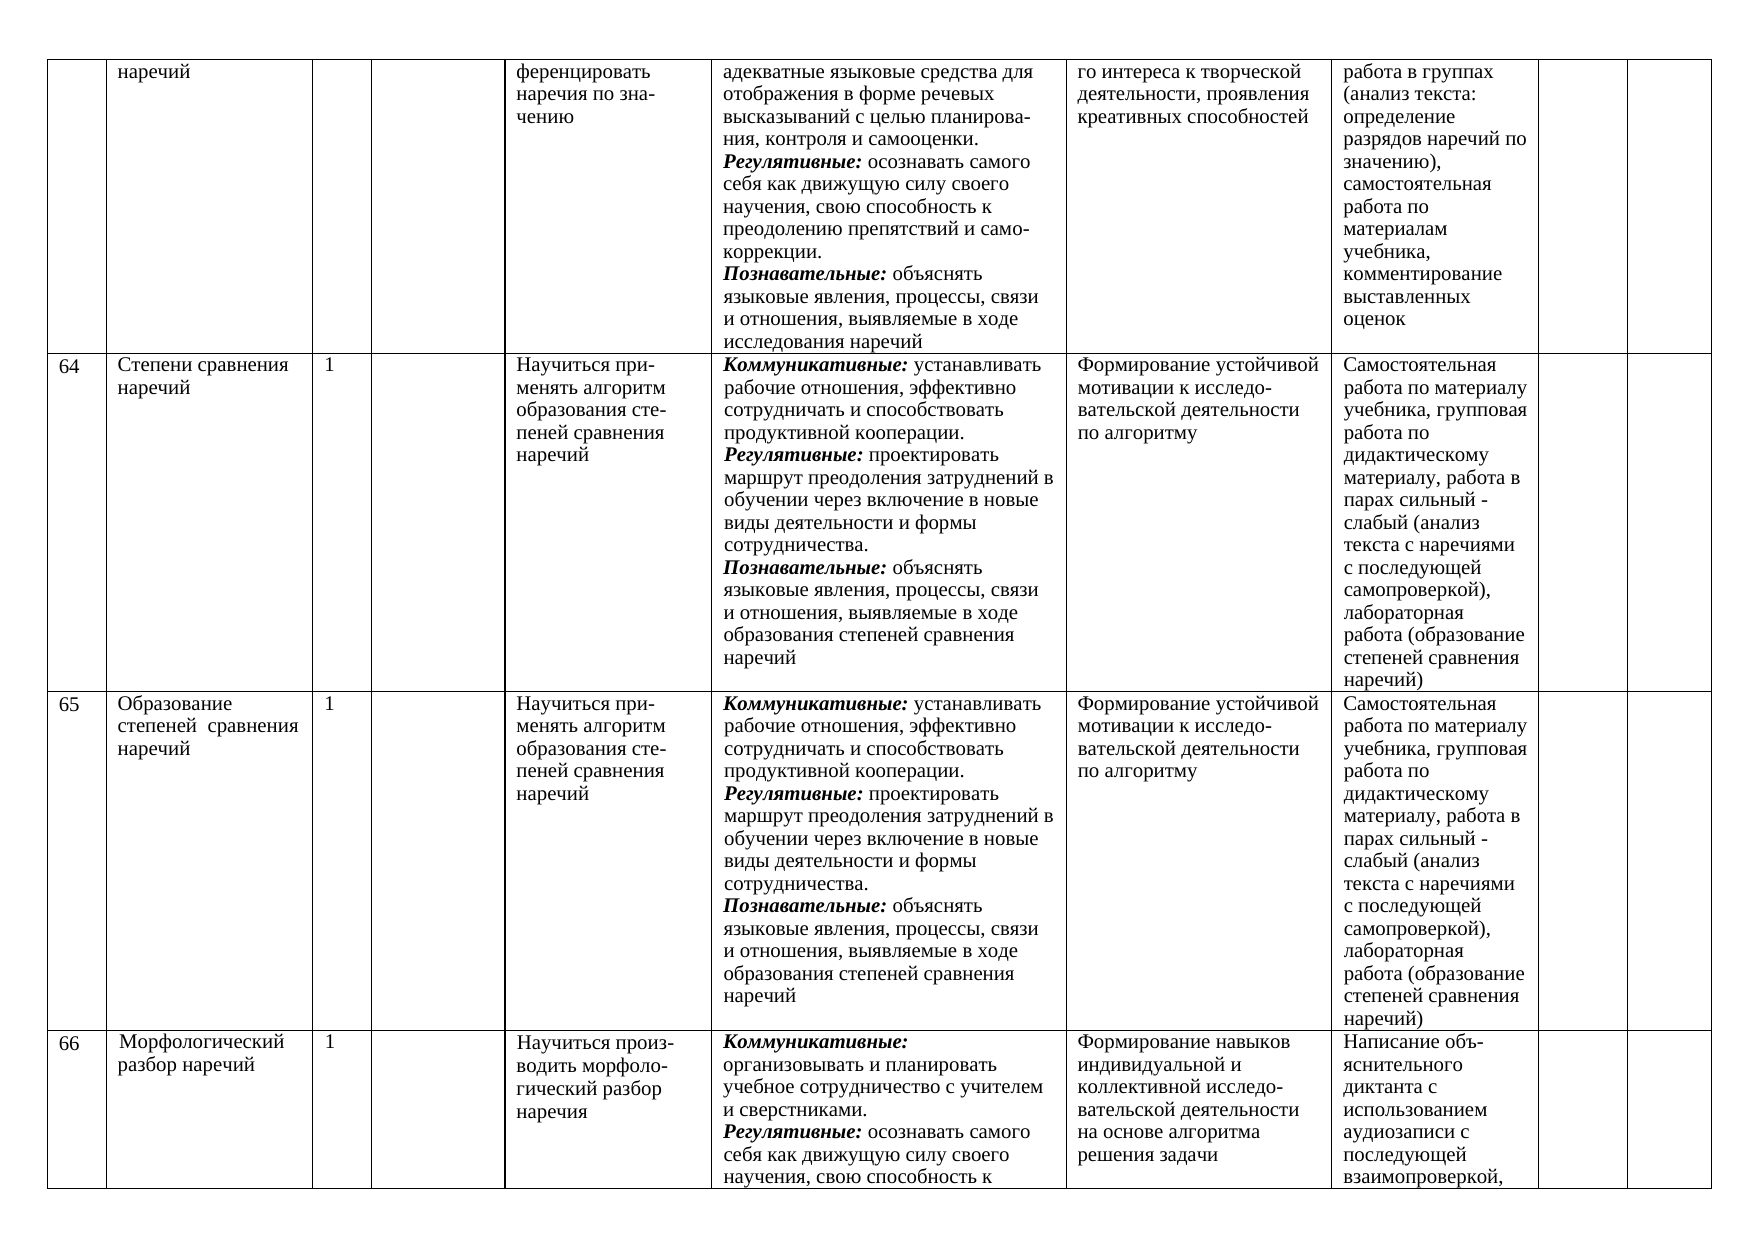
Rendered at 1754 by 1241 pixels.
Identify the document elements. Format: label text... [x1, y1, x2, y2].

table_cell Формирование устойчивой мотивации к исследовательской деятельности по алгоритму [1067, 692, 1331, 1030]
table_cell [506, 60, 711, 353]
table_cell [1628, 692, 1711, 1030]
table_cell [372, 60, 504, 353]
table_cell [107, 60, 312, 353]
table_cell [1628, 1031, 1711, 1188]
table_cell [1628, 60, 1711, 353]
table_cell Самостоятельная работа по материалу учебника, групповая работа по дидактическому материалу, работа в парах сильный - слабый (анализ текста с наречиями с последующей самопроверкой), лабораторная работа (образование степеней сравнения наречий) [1332, 692, 1538, 1030]
table_cell [1539, 1031, 1627, 1188]
table_cell Научиться применять алгоритм образования степеней сравнения наречий [506, 692, 711, 1030]
table_cell Образование степеней сравнения наречий [107, 692, 312, 1030]
table_cell Самостоятельная работа по материалу учебника, групповая работа по дидактическому материалу, работа в парах сильный - слабый (анализ текста с наречиями с последующей самопроверкой), лабораторная работа (образование степеней сравнения наречий) [1332, 354, 1538, 691]
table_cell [712, 60, 1066, 353]
table_cell 66 [48, 1031, 106, 1188]
table_cell [1539, 354, 1627, 691]
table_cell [1067, 60, 1331, 353]
table_cell Степени сравнения наречий [107, 354, 312, 691]
table_cell Коммуникативные: устанавливать рабочие отношения, эффективно сотрудничать и способствовать продуктивной кооперации. Регулятивные: проектировать маршрут преодоления затруднений в обучении через включение в новые виды деятельности и формы сотрудничества. Познавательные: объяснять языковые явления, процессы, связи и отношения, выявляемые в ходе образования степеней сравнения наречий [712, 354, 1066, 691]
table_cell [1539, 692, 1627, 1030]
table_cell [1628, 354, 1711, 691]
table_cell [372, 354, 504, 691]
table_cell 1 [313, 692, 371, 1030]
table_cell 1 [313, 354, 371, 691]
table_cell Коммуникативные: устанавливать рабочие отношения, эффективно сотрудничать и способствовать продуктивной кооперации. Регулятивные: проектировать маршрут преодоления затруднений в обучении через включение в новые виды деятельности и формы сотрудничества. Познавательные: объяснять языковые явления, процессы, связи и отношения, выявляемые в ходе образования степеней сравнения наречий [712, 692, 1066, 1030]
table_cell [1332, 60, 1538, 353]
table_cell 64 [48, 354, 106, 691]
table_cell [372, 1031, 504, 1188]
table_cell 1 [313, 60, 371, 353]
table_cell Научиться применять алгоритм образования степеней сравнения наречий [506, 354, 711, 691]
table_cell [1332, 1031, 1538, 1188]
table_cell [1067, 1031, 1331, 1188]
table_cell Формирование устойчивой мотивации к исследовательской деятельности по алгоритму [1067, 354, 1331, 691]
table_cell 63 [48, 60, 106, 353]
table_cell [712, 1031, 1066, 1188]
table_cell 65 [48, 692, 106, 1030]
table_cell 1 [313, 1031, 371, 1188]
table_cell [506, 1031, 711, 1188]
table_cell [107, 1031, 312, 1188]
table_cell [1539, 60, 1627, 353]
table_cell [372, 692, 504, 1030]
